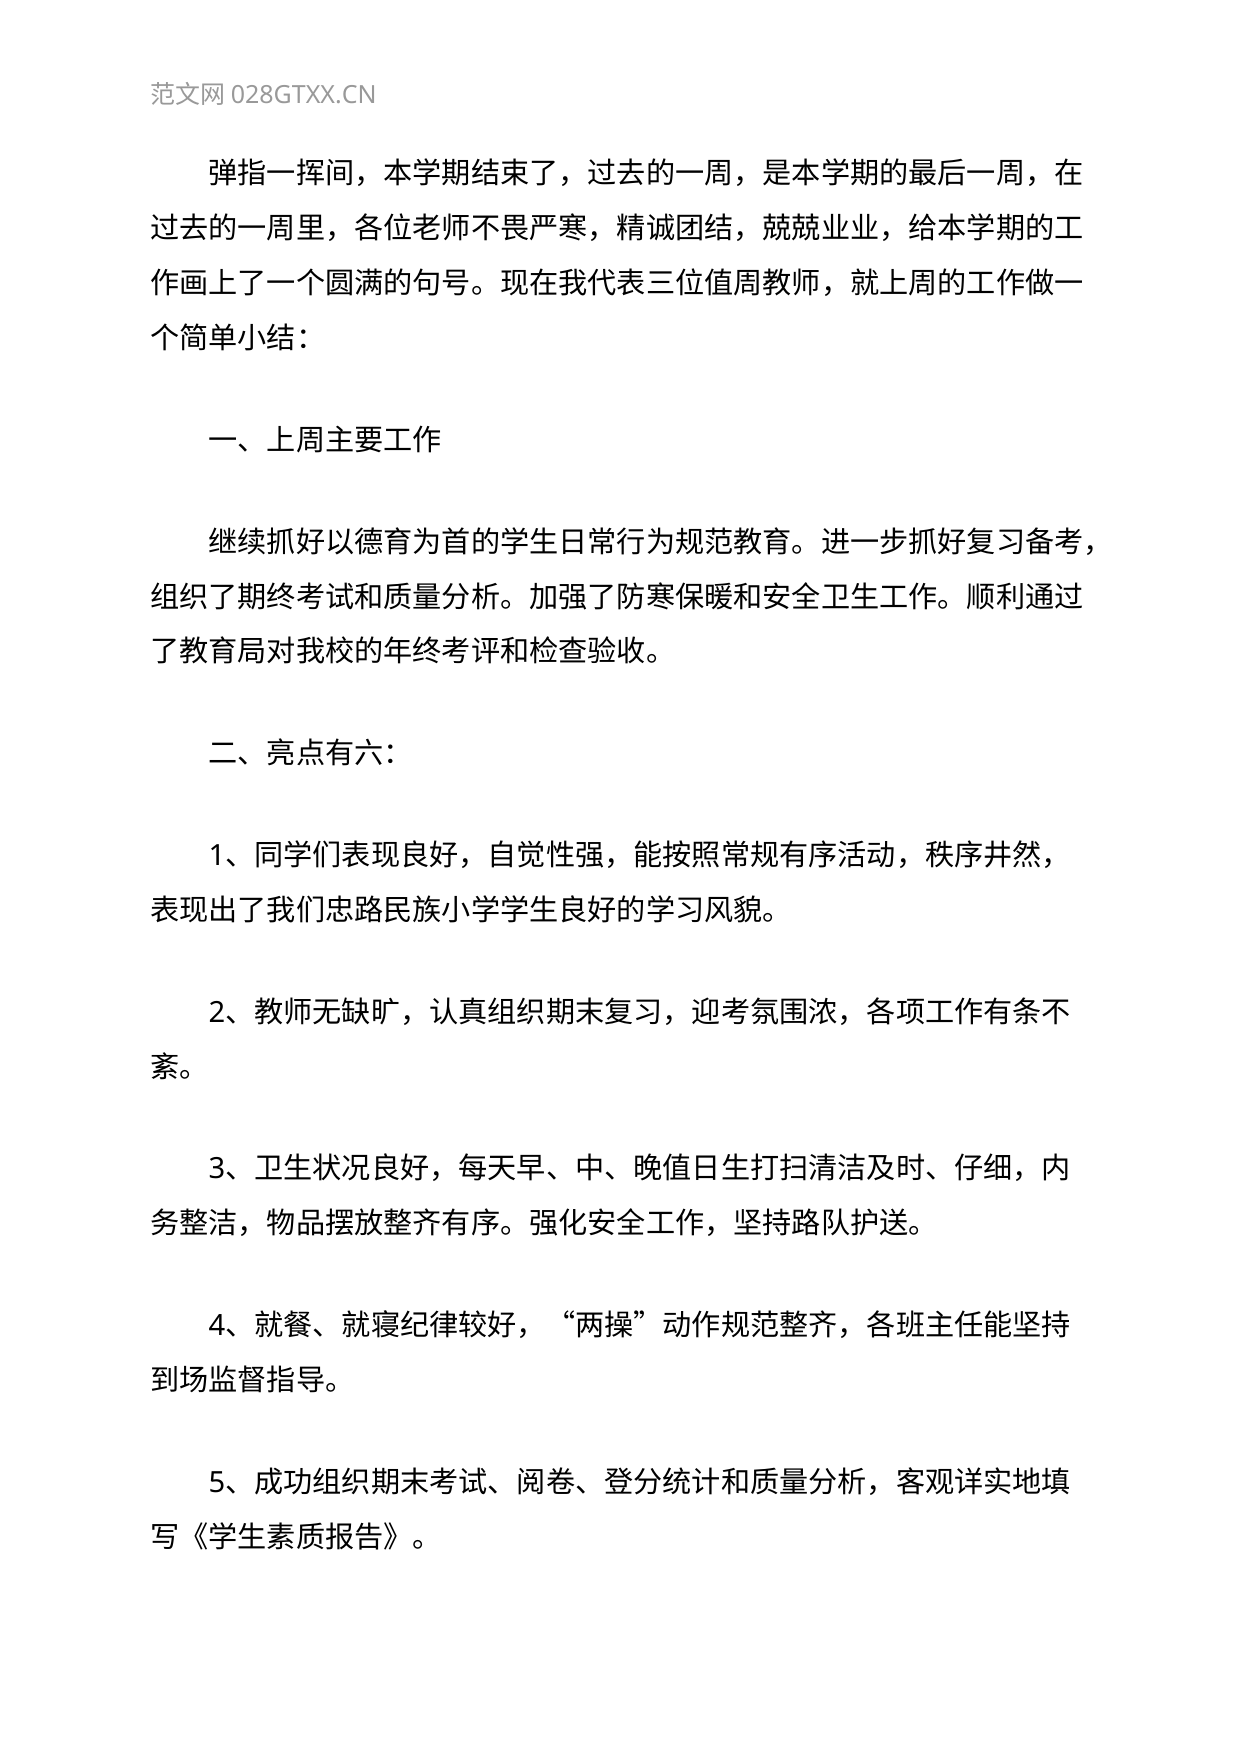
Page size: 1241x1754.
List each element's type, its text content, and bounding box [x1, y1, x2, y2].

text 一、上周主要工作 [150, 416, 1090, 459]
text 3、卫生状况良好，每天早、中、晚值日生打扫清洁及时、仔细，内务整洁，物品摆放整齐有序。强化安全工作，坚持路队护送。 [150, 1145, 1090, 1242]
text 2、教师无缺旷，认真组织期末复习，迎考氛围浓，各项工作有条不紊。 [150, 988, 1090, 1086]
text 4、就餐、就寝纪律较好，“两操”动作规范整齐，各班主任能坚持到场监督指导。 [150, 1302, 1090, 1399]
text 继续抓好以德育为首的学生日常行为规范教育。进一步抓好复习备考，组织了期终考试和质量分析。加强了防寒保暖和安全卫生工作。顺利通过了教育局对我校的年终考评和检查验收。 [150, 518, 1090, 670]
text 二、亮点有六： [150, 730, 1090, 772]
text 1、同学们表现良好，自觉性强，能按照常规有序活动，秩序井然，表现出了我们忠路民族小学学生良好的学习风貌。 [150, 832, 1090, 929]
text 弹指一挥间，本学期结束了，过去的一周，是本学期的最后一周，在过去的一周里，各位老师不畏严寒，精诚团结，兢兢业业，给本学期的工作画上了一个圆满的句号。现在我代表三位值周教师，就上周的工作做一个简单小结： [150, 150, 1090, 357]
text 5、成功组织期末考试、阅卷、登分统计和质量分析，客观详实地填写《学生素质报告》。 [150, 1459, 1090, 1556]
